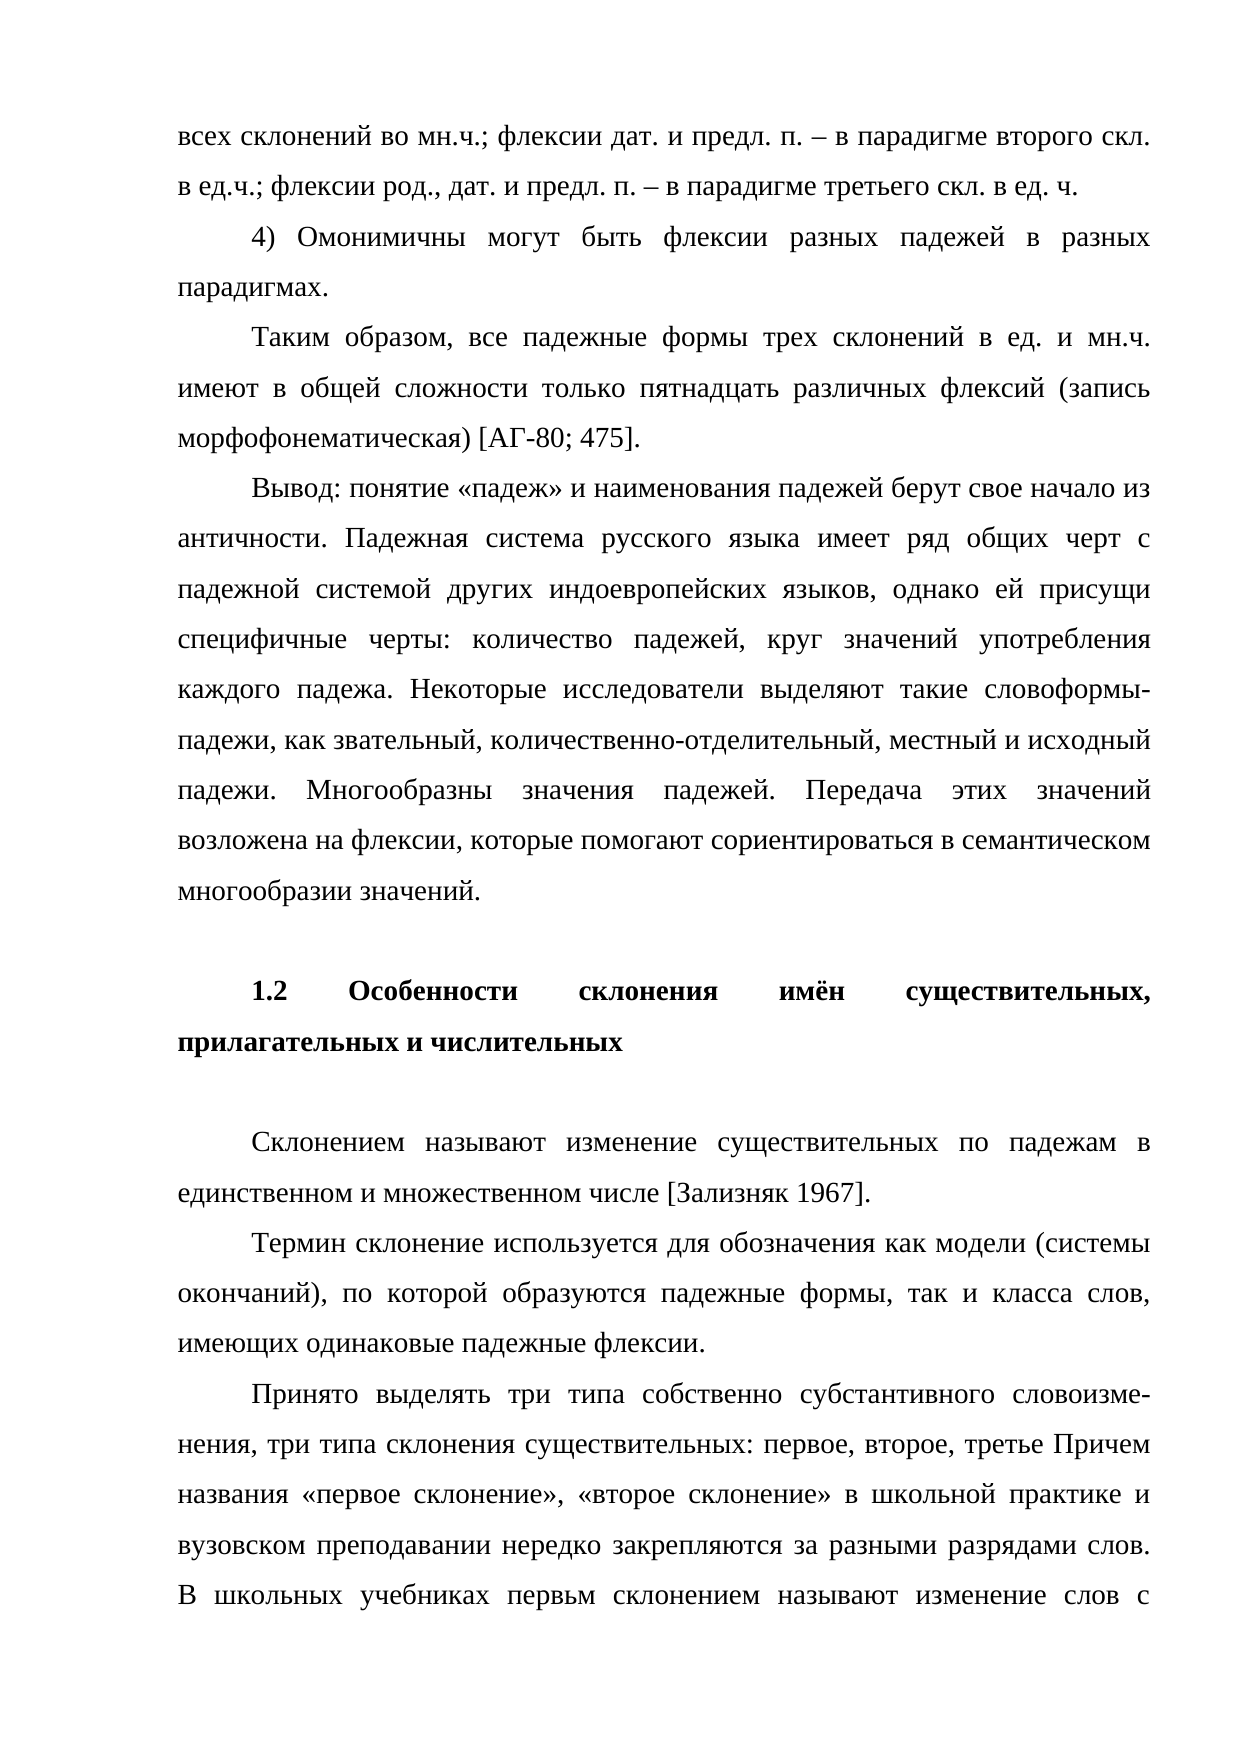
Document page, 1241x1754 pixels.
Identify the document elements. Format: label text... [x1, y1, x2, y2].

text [177, 118, 1152, 202]
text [177, 1376, 1152, 1611]
text 1.2 Особенности склонения имён существительных, прилагательных и числительных [177, 973, 1152, 1057]
text 4) Омонимичны могут быть флексии разных падежей в разных парадигмах. [177, 219, 1152, 303]
text Таким образом, все падежные формы трех склонений в ед. и мн.ч. имеют в общей сложности только пятнадцать различных флексий (запись морфофонематическая) [АГ-80; 475]. [177, 319, 1152, 453]
text Вывод: понятие «падеж» и наименования падежей берут свое начало из античности. Падежная система русского языка имеет ряд общих черт с падежной системой других индоевропейских языков, однако ей присущи специфичные черты: количество падежей, круг значений употребления каждого падежа. Некоторые исследователи выделяют такие словоформы-падежи, как звательный, количественно-отделительный, местный и исходный падежи. Многообразны значения падежей. Передача этих значений возложена на флексии, которые помогают сориентироваться в семантическом многообразии значений. [177, 470, 1152, 906]
text Склонением называют изменение существительных по падежам в единственном и множественном числе [Зализняк 1967]. [177, 1124, 1152, 1208]
text Термин склонение используется для обозначения как модели (системы окончаний), по которой образуются падежные формы, так и класса слов, имеющих одинаковые падежные флексии. [177, 1225, 1152, 1359]
